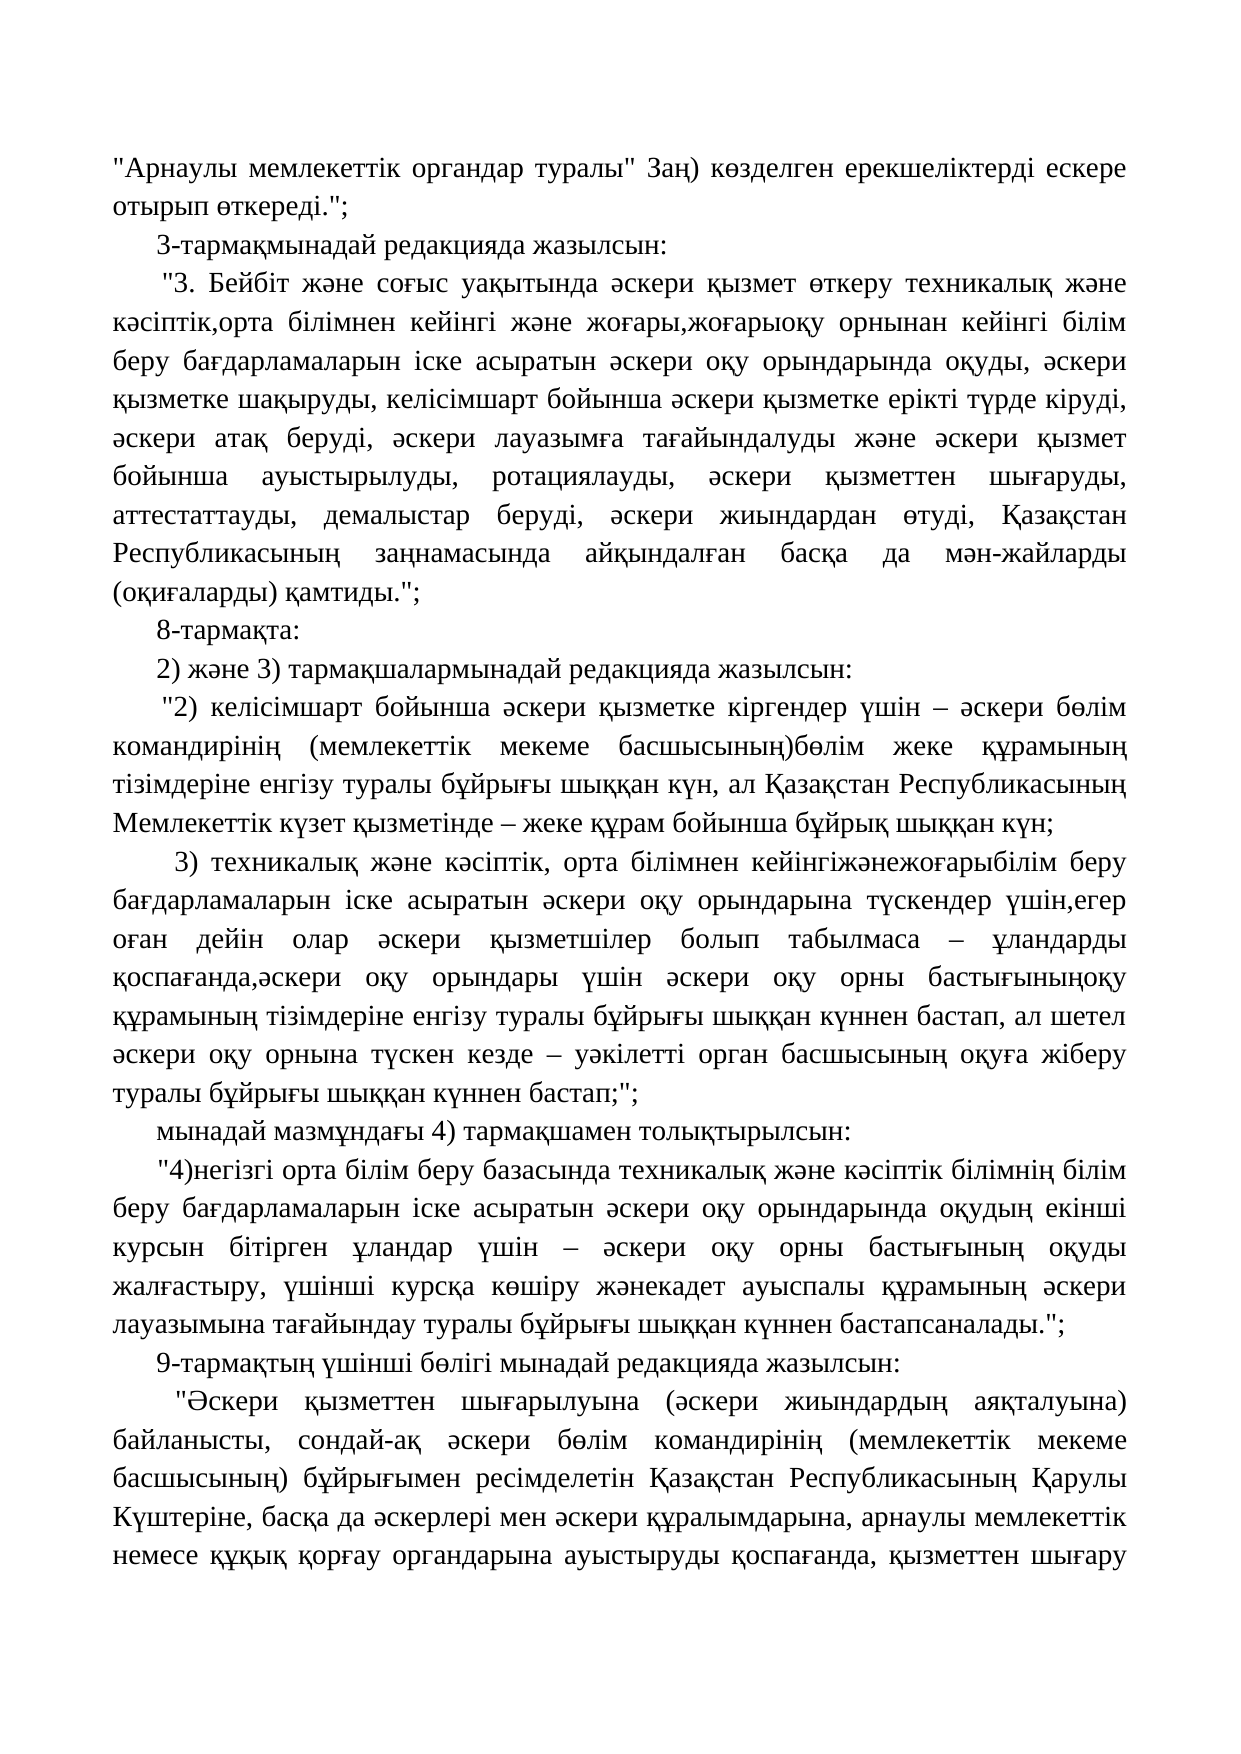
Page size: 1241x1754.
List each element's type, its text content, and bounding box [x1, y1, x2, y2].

text мынадай мазмұндағы 4) тармақшамен толықтырылсын: [112, 1113, 1128, 1147]
text 3-тармақмынадай редакцияда жазылсын: [112, 227, 1128, 261]
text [112, 1383, 1128, 1571]
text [112, 150, 1128, 222]
text 3) техникалық және кәсіптік, орта білімнен кейінгіжәнежоғарыбілім беру бағдарламаларын іске асыратын әскери оқу орындарына түскендер үшін,егер оған дейін олар әскери қызметшілер болып табылмаса – ұландарды қоспағанда,әскери оқу орындары үшін әскери оқу орны бастығыныңоқу құрамының тізімдеріне енгізу туралы бұйрығы шыққан күннен бастап, ал шетел әскери оқу орнына түскен кезде – уәкілетті орган басшысының оқуға жіберу туралы бұйрығы шыққан күннен бастап;"; [112, 844, 1128, 1108]
text "2) келісімшарт бойынша әскери қызметке кіргендер үшін – әскери бөлім командирінің (мемлекеттік мекеме басшысының)бөлім жеке құрамының тізімдеріне енгізу туралы бұйрығы шыққан күн, ал Қазақстан Республикасының Мемлекеттік күзет қызметінде – жеке құрам бойынша бұйрық шыққан күн; [112, 689, 1128, 839]
text "4)негізгі орта білім беру базасында техникалық және кәсіптік білімнің білім беру бағдарламаларын іске асыратын əскери оқу орындарында оқудың екінші курсын бітірген ұландар үшін – əскери оқу орны бастығының оқуды жалғастыру, үшінші курсқа көшіру жәнекадет ауыспалы құрамының əскери лауазымына тағайындау туралы бұйрығы шыққан күннен бастапсаналады."; [112, 1152, 1128, 1340]
text 2) және 3) тармақшалармынадай редакцияда жазылсын: [112, 651, 1128, 684]
text 8-тармақта: [112, 612, 1128, 646]
text "3. Бейбіт және соғыс уақытында әскери қызмет өткеру техникалық және кәсіптік,орта білімнен кейінгі және жоғары,жоғарыоқу орнынан кейінгі білім беру бағдарламаларын іске асыратын әскери оқу орындарында оқуды, әскери қызметке шақыруды, келісімшарт бойынша әскери қызметке ерікті түрде кіруді, әскери атақ беруді, әскери лауазымға тағайындалуды және әскери қызмет бойынша ауыстырылуды, ротациялауды, әскери қызметтен шығаруды, аттестаттауды, демалыстар беруді, әскери жиындардан өтуді, Қазақстан Республикасының заңнамасында айқындалған басқа да мән-жайларды (оқиғаларды) қамтиды."; [112, 266, 1128, 607]
text 9-тармақтың үшінші бөлігі мынадай редакцияда жазылсын: [112, 1345, 1128, 1378]
